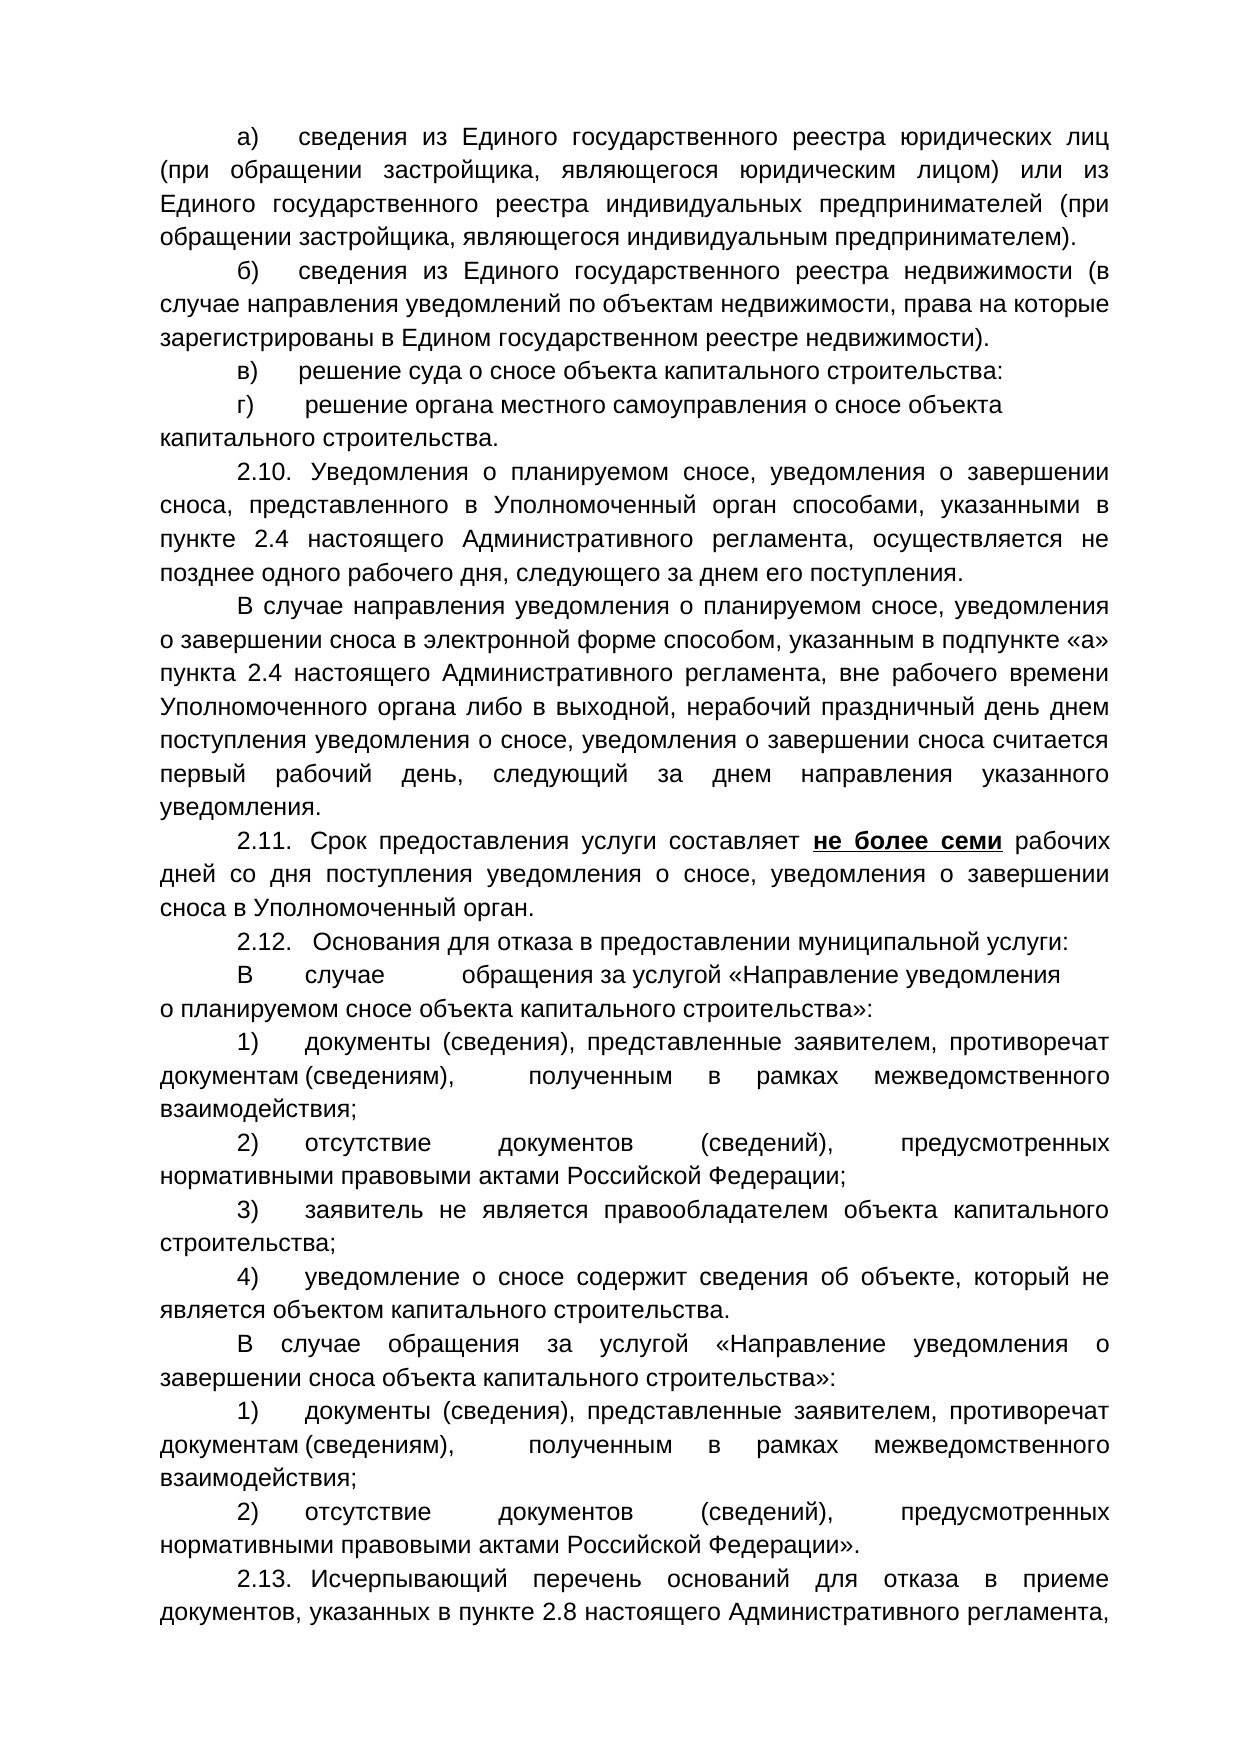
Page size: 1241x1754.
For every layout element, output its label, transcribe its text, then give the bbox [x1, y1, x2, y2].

list отсутствие документов (сведений), предусмотренных нормативными правовыми актами Российской Федерации». [159, 1493, 1110, 1560]
text б) сведения из Единого государственного реестра недвижимости (в случае направления уведомлений по объектам недвижимости, права на которые зарегистрированы в Едином государственном реестре недвижимости). [159, 252, 1110, 353]
list Основания для отказа в предоставлении муниципальной услуги: [159, 923, 1110, 957]
text а) сведения из Единого государственного реестра юридических лиц (при обращении застройщика, являющегося юридическим лицом) или из Единого государственного реестра индивидуальных предпринимателей (при обращении застройщика, являющегося индивидуальным предпринимателем). [159, 118, 1110, 252]
text капитального строительства. [159, 420, 1110, 453]
text В случае направления уведомления о планируемом сносе, уведомления о завершении сноса в электронной форме способом, указанным в подпункте «а» пункта 2.4 настоящего Административного регламента, вне рабочего времени Уполномоченного органа либо в выходной, нерабочий праздничный день днем поступления уведомления о сносе, уведомления о завершении сноса считается первый рабочий день, следующий за днем направления указанного уведомления. [159, 588, 1110, 822]
list Уведомления о планируемом сносе, уведомления о завершении сноса, представленного в Уполномоченный орган способами, указанными в пункте 2.4 настоящего Административного регламента, осуществляется не позднее одного рабочего дня, следующего за днем его поступления. [159, 453, 1110, 588]
list документы (сведения), представленные заявителем, противоречат документам (сведениям), полученным в рамках межведомственного взаимодействия; [159, 1024, 1110, 1124]
text г) решение органа местного самоуправления о сносе объекта [159, 386, 1110, 420]
list заявитель не является правообладателем объекта капитального строительства; [159, 1191, 1110, 1258]
list документы (сведения), представленные заявителем, противоречат документам (сведениям), полученным в рамках межведомственного взаимодействия; [159, 1393, 1110, 1493]
text В случае обращения за услугой «Направление уведомления о завершении сноса объекта капитального строительства»: [159, 1326, 1110, 1393]
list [159, 1560, 1110, 1627]
list Срок предоставления услуги составляет не более семи рабочих дней со дня поступления уведомления о сносе, уведомления о завершении сноса в Уполномоченный орган. [159, 822, 1110, 923]
list уведомление о сносе содержит сведения об объекте, который не является объектом капитального строительства. [159, 1258, 1110, 1326]
text о планируемом сносе объекта капитального строительства»: [159, 990, 1110, 1024]
list отсутствие документов (сведений), предусмотренных нормативными правовыми актами Российской Федерации; [159, 1124, 1110, 1191]
text В случае обращения за услугой «Направление уведомления [159, 957, 1110, 990]
text в) решение суда о сносе объекта капитального строительства: [159, 353, 1110, 386]
